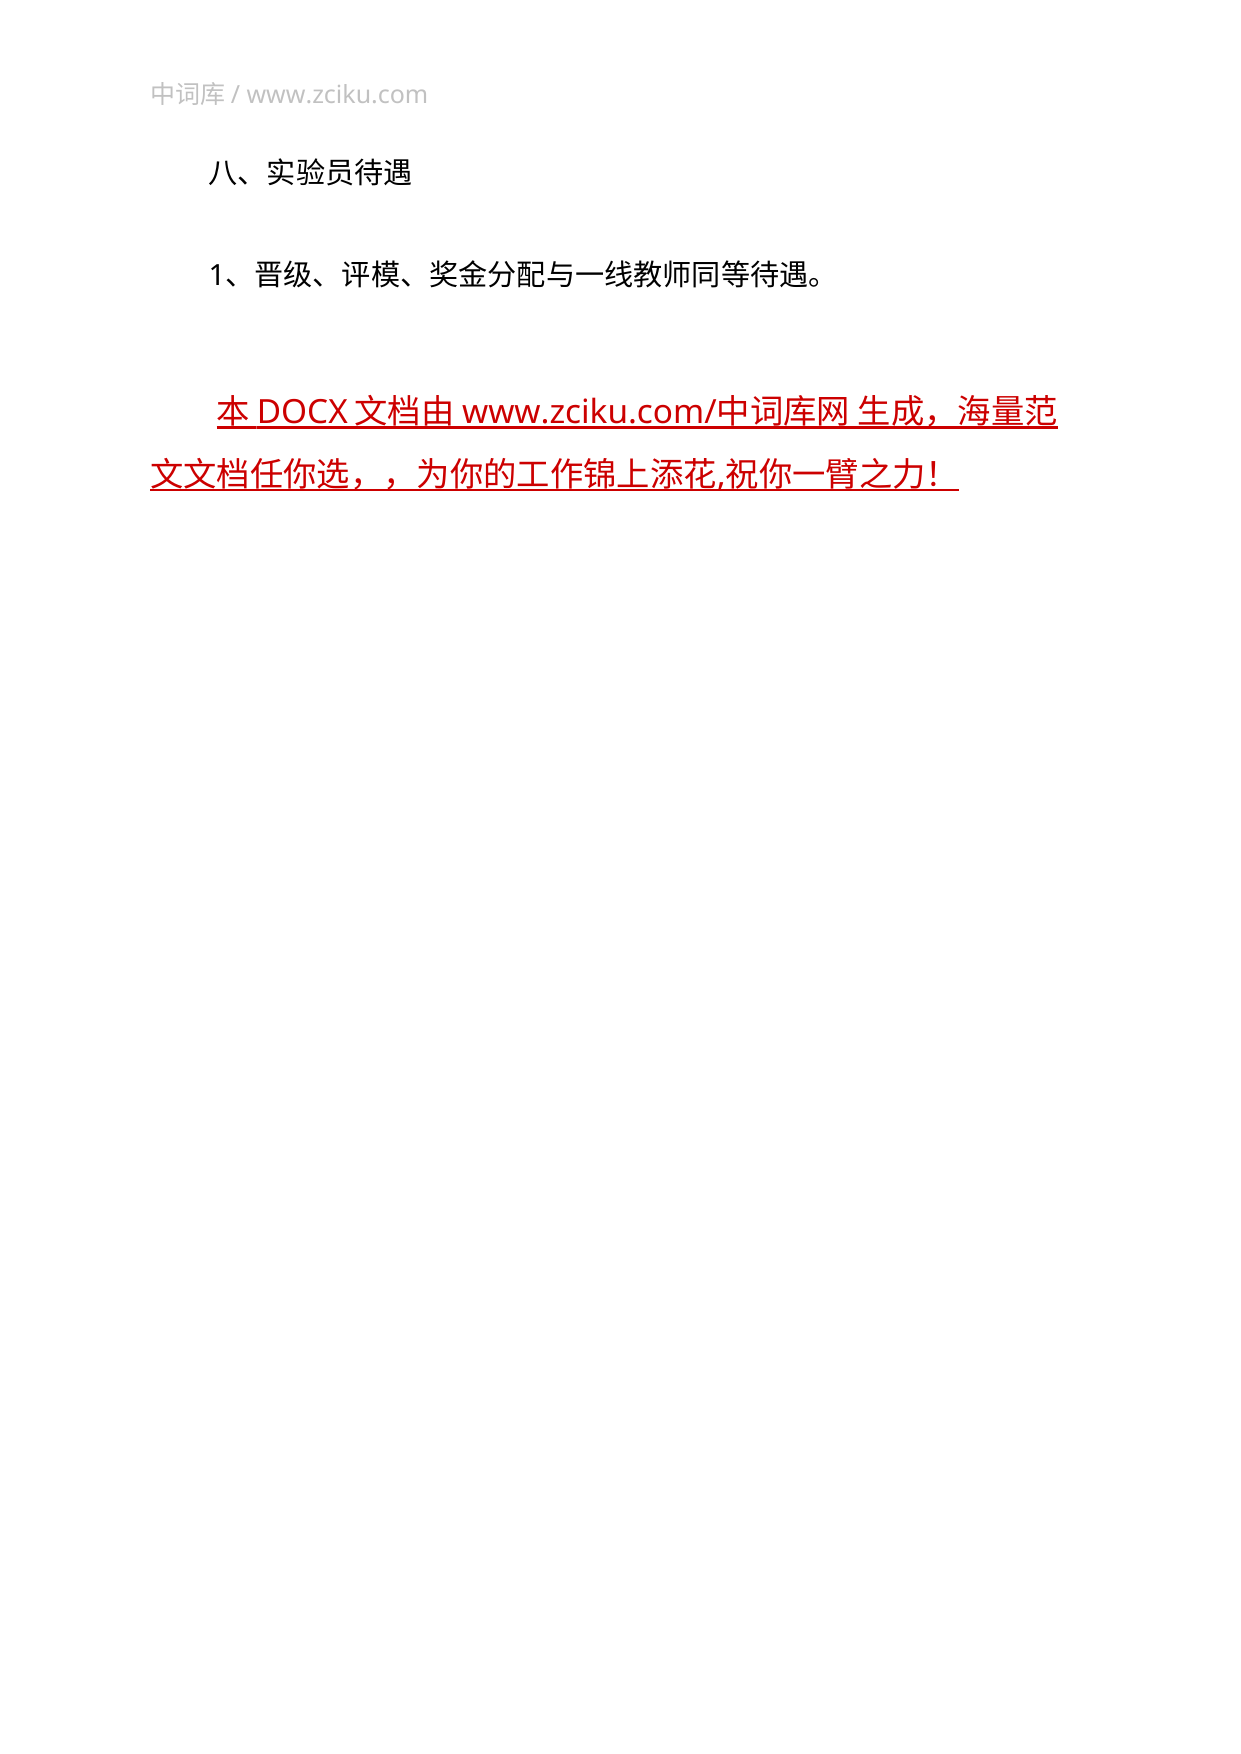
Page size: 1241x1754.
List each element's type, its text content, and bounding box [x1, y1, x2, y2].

text 本DOCX文档由 www.zciku.com/中词库网 生成，海量范文文档任你选，，为你的工作锦上添花,祝你一臂之力！ [150, 385, 1090, 496]
text 八、实验员待遇 [150, 150, 1090, 192]
text 1、晋级、评模、奖金分配与一线教师同等待遇。 [150, 252, 1090, 294]
